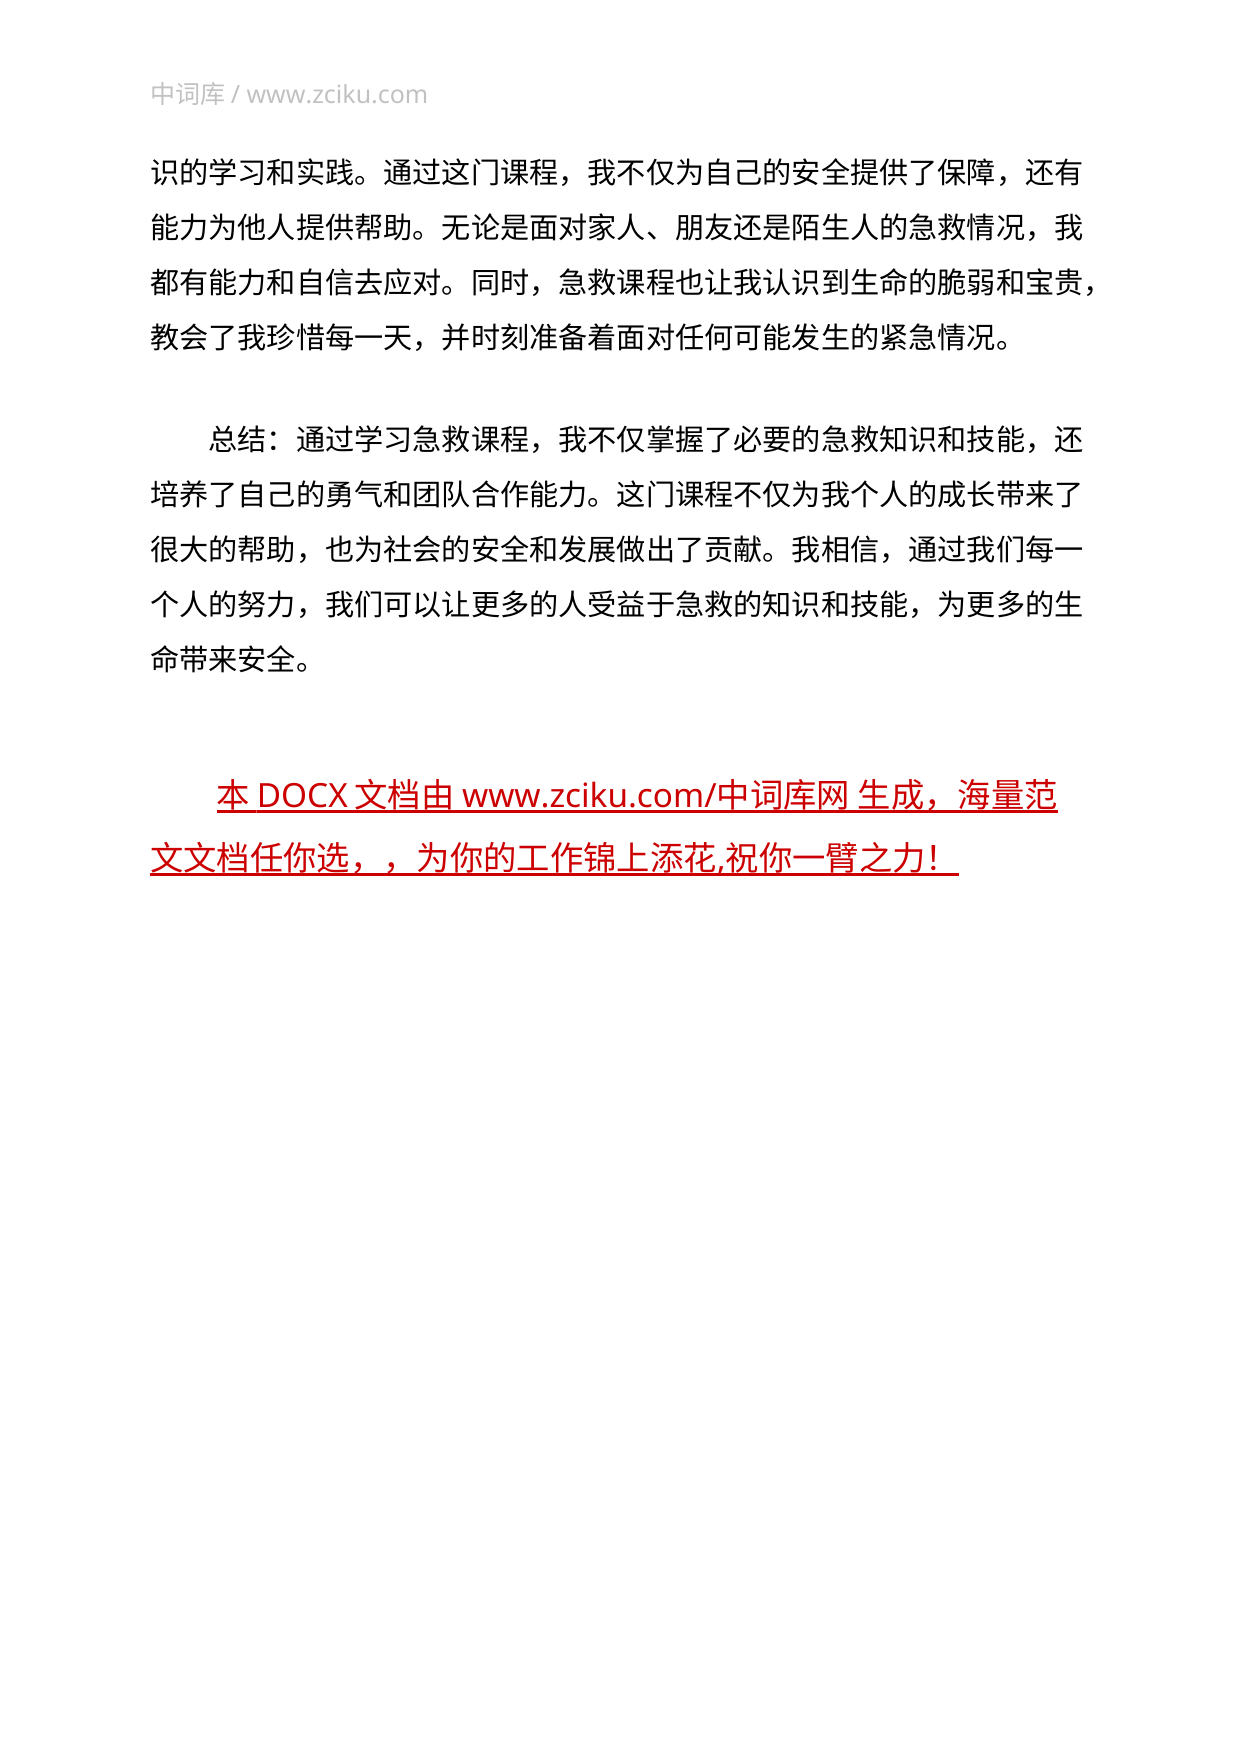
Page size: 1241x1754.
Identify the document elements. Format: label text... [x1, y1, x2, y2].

text 总结：通过学习急救课程，我不仅掌握了必要的急救知识和技能，还培养了自己的勇气和团队合作能力。这门课程不仅为我个人的成长带来了很大的帮助，也为社会的安全和发展做出了贡献。我相信，通过我们每一个人的努力，我们可以让更多的人受益于急救的知识和技能，为更多的生命带来安全。 [150, 416, 1090, 678]
text 本DOCX文档由 www.zciku.com/中词库网 生成，海量范文文档任你选，，为你的工作锦上添花,祝你一臂之力！ [150, 769, 1090, 880]
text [150, 150, 1090, 357]
